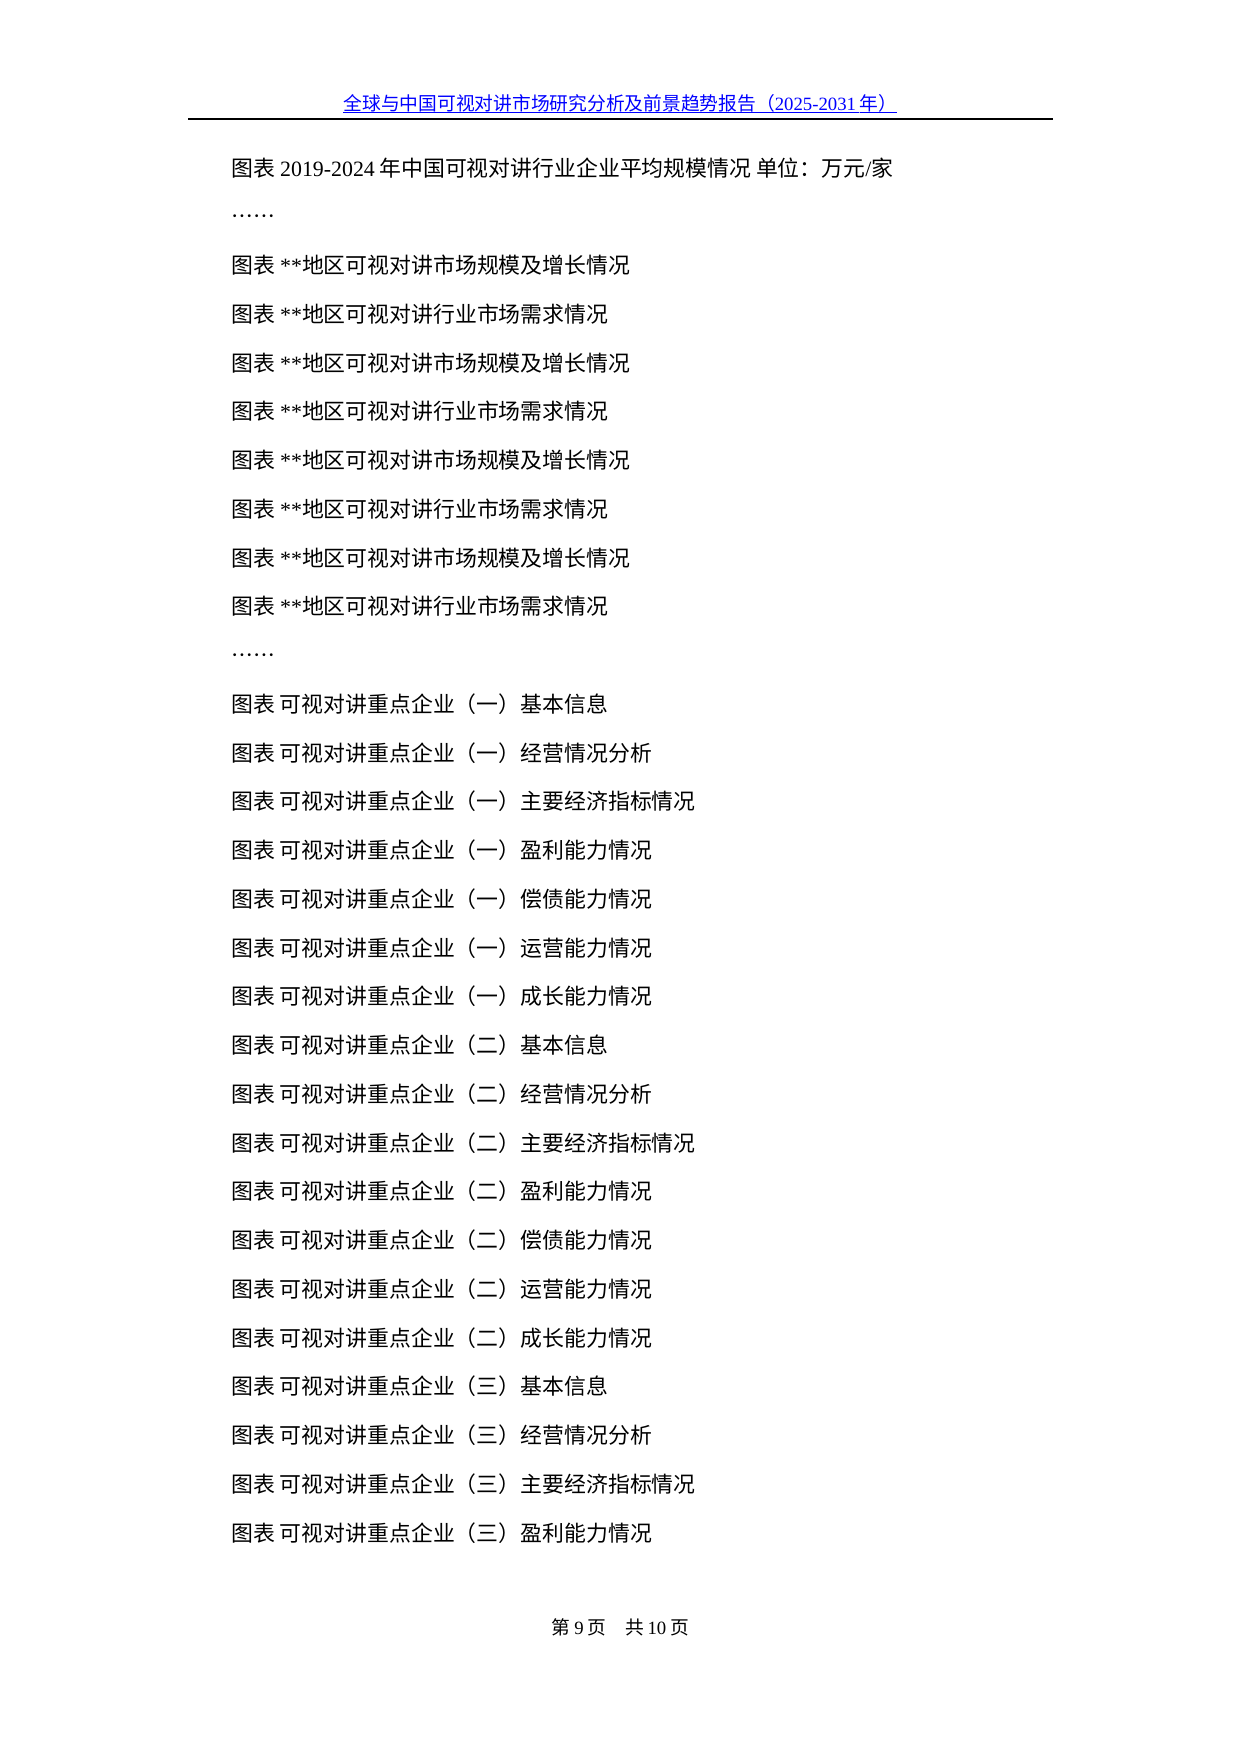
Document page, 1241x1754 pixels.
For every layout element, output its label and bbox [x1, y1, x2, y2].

text [187, 150, 1053, 1548]
